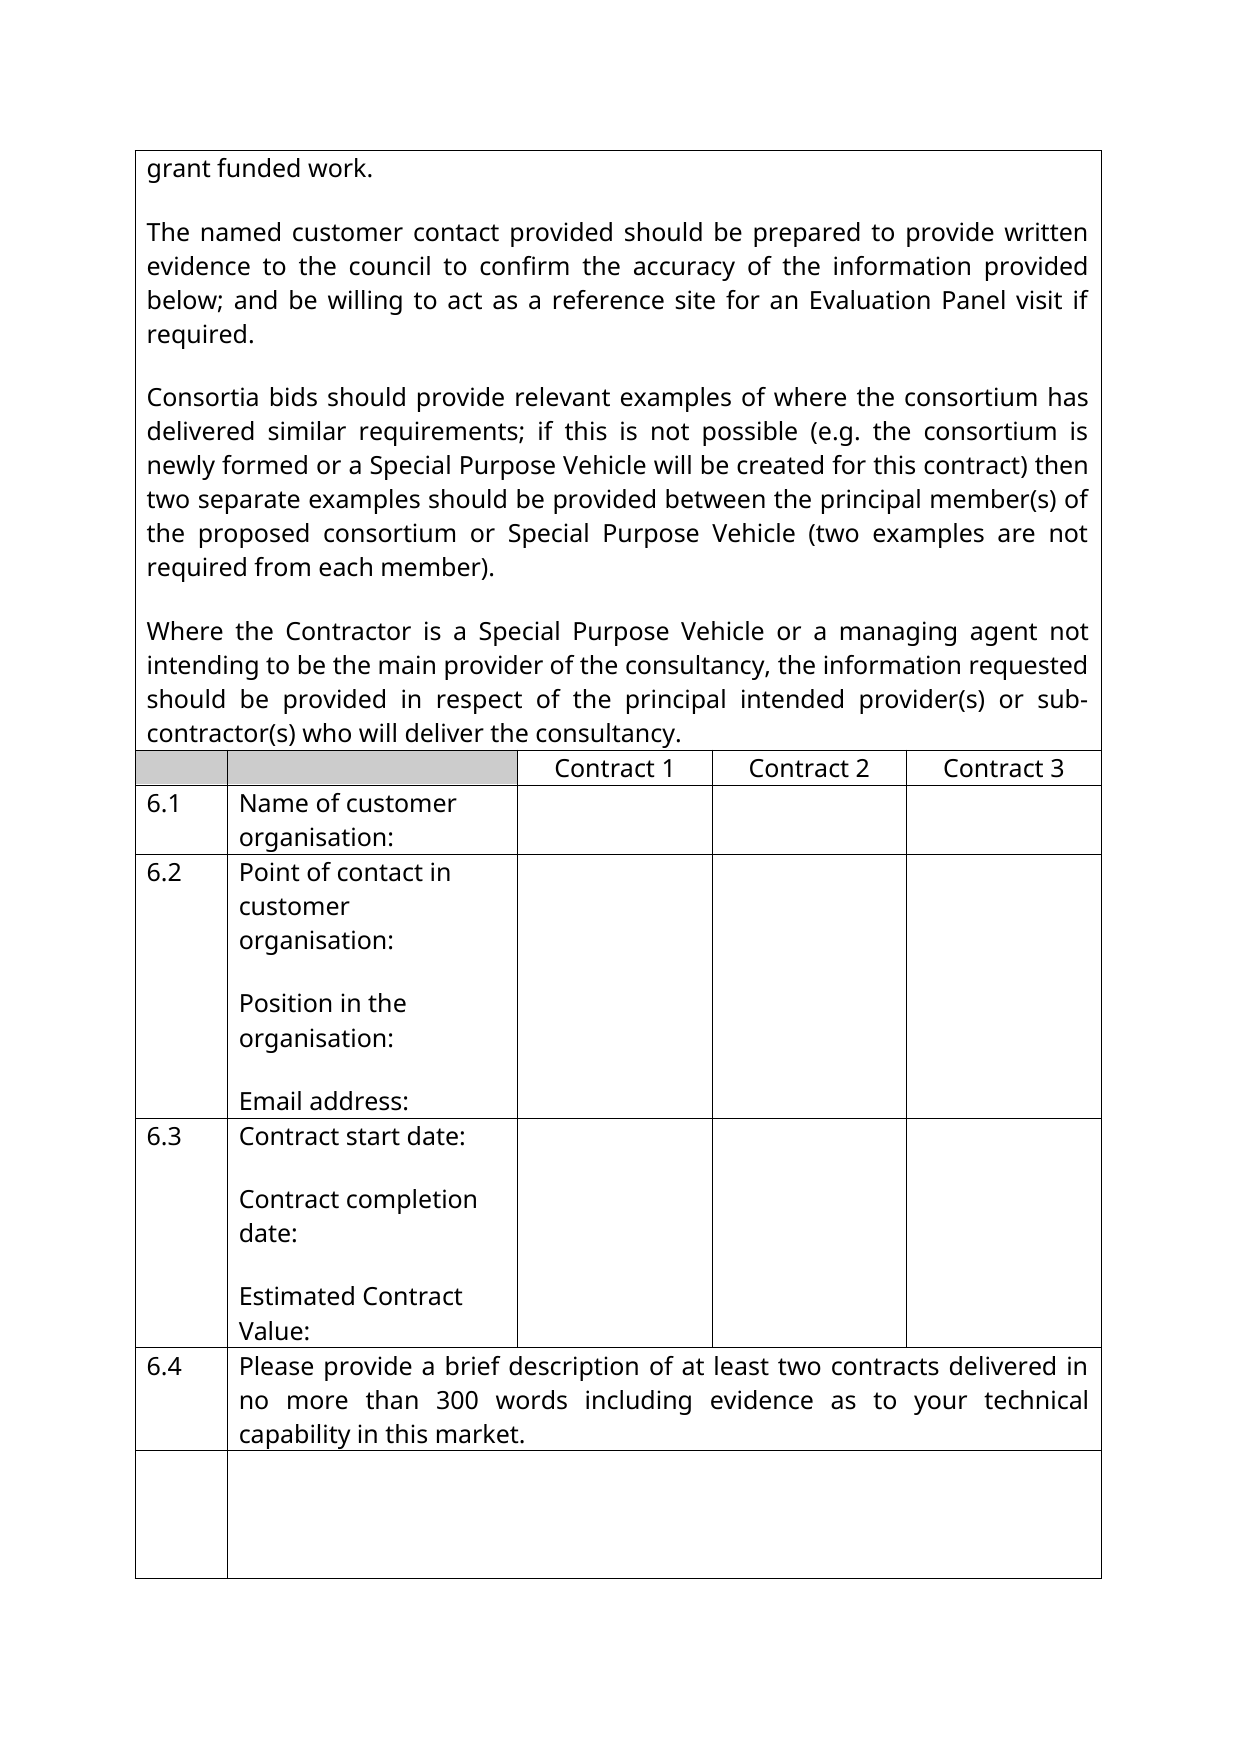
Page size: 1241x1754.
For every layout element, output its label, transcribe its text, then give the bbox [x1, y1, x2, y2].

table_cell [713, 786, 906, 854]
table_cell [136, 151, 1101, 749]
table_cell [907, 786, 1101, 854]
table_cell Name of customer organisation: [228, 786, 517, 854]
table_cell [518, 786, 712, 854]
table_cell Please provide a brief description of at least two contracts delivered in no more than 300 words including evidence as to your technical capability in this market. [228, 1348, 1101, 1450]
table_cell 6.2 [136, 855, 227, 1117]
table_cell Contract start date: Contract completion date: Estimated Contract Value: [228, 1119, 517, 1347]
table_cell [518, 855, 712, 1117]
table_cell [228, 1451, 1101, 1578]
table_cell [713, 1119, 906, 1347]
table_cell Contract 2 [713, 751, 906, 784]
table_cell [136, 751, 227, 784]
table_cell 6.1 [136, 786, 227, 854]
table_cell [907, 1119, 1101, 1347]
table_cell Contract 3 [907, 751, 1101, 784]
table_cell [228, 751, 517, 784]
table_cell [136, 1451, 227, 1578]
table_cell Contract 1 [518, 751, 712, 784]
table_cell [907, 855, 1101, 1117]
table_cell 6.4 [136, 1348, 227, 1450]
table_cell Point of contact in customer organisation: Position in the organisation: Email address: [228, 855, 517, 1117]
table_cell 6.3 [136, 1119, 227, 1347]
table_cell [713, 855, 906, 1117]
table_cell [518, 1119, 712, 1347]
